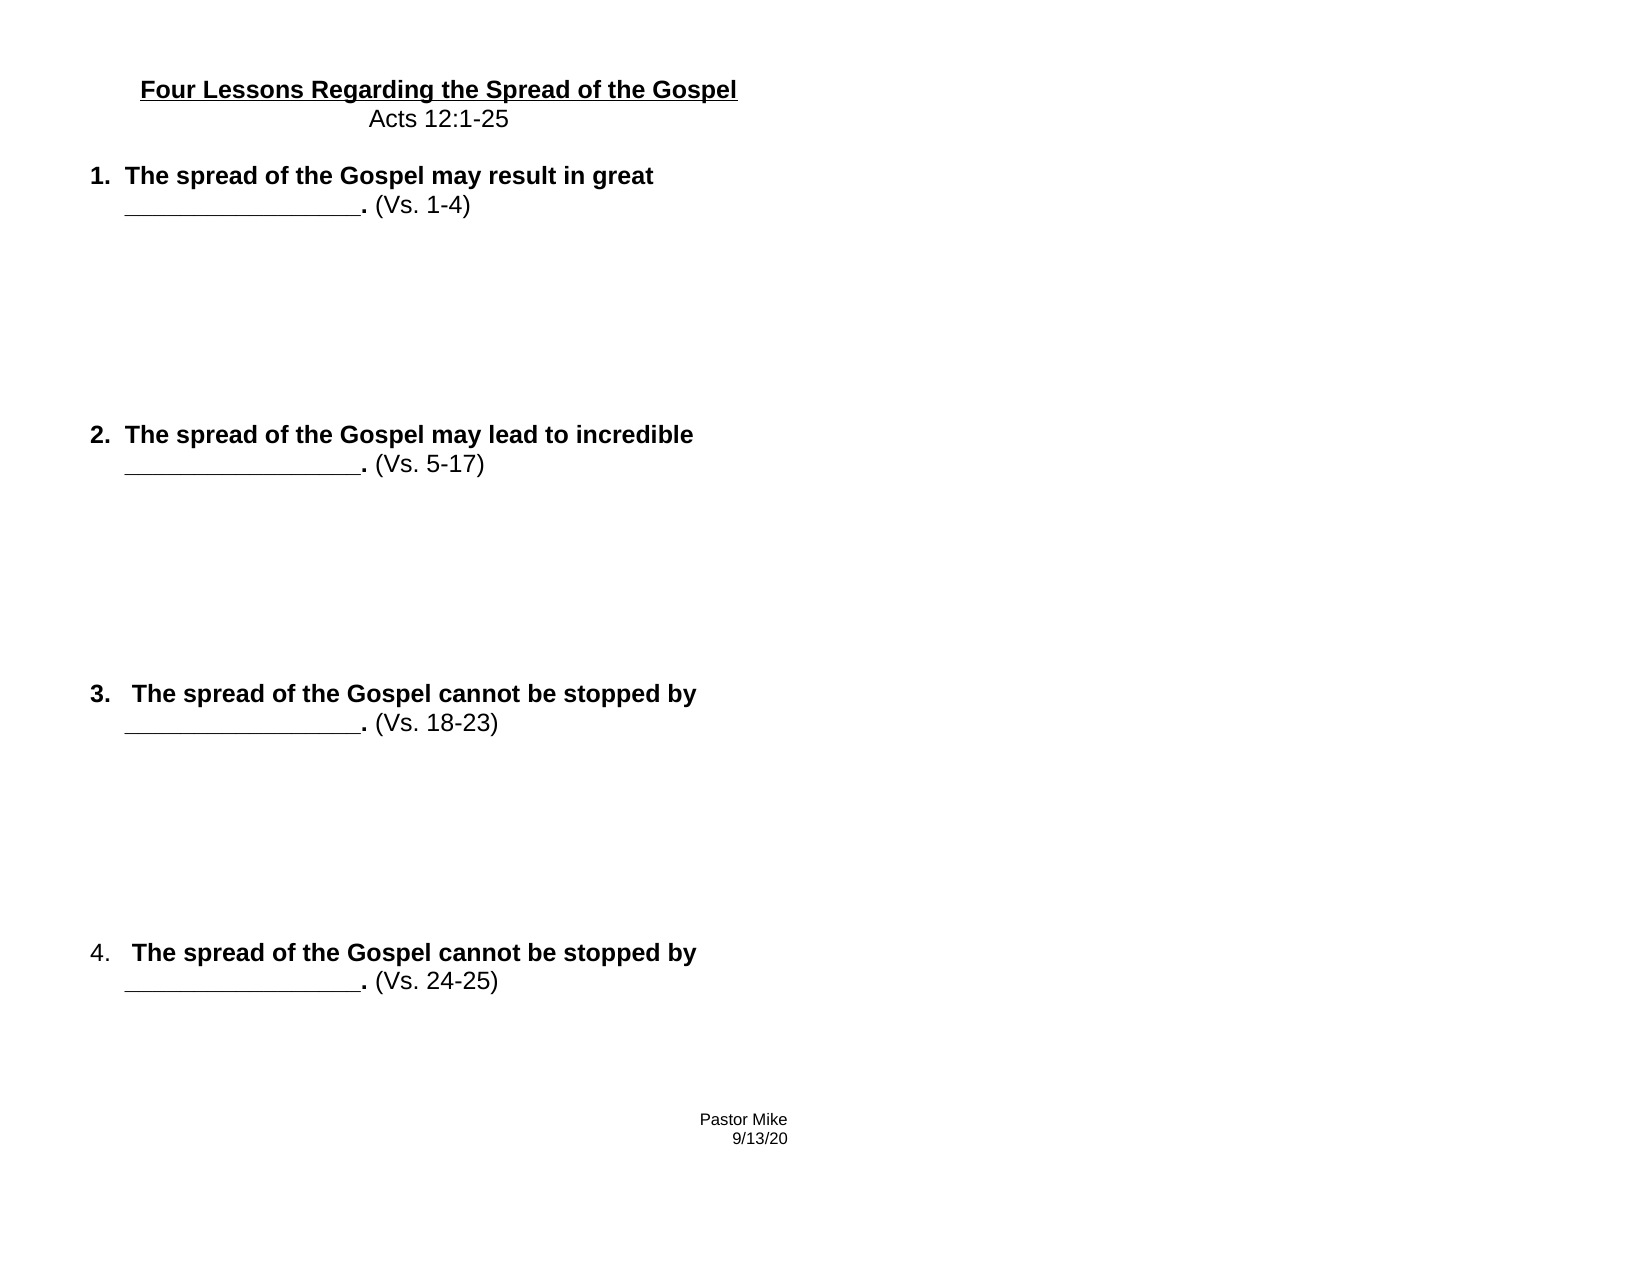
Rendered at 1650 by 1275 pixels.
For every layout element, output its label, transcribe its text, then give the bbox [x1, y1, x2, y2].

text _________________. (Vs. 5-17) [90, 449, 787, 477]
text 4. The spread of the Gospel cannot be stopped by [90, 937, 787, 966]
text _________________. (Vs. 18-23) [90, 707, 787, 736]
text 9/13/20 [90, 1129, 787, 1148]
text Four Lessons Regarding the Spread of the Gospel [90, 75, 787, 104]
text _________________. (Vs. 1-4) [90, 190, 787, 219]
text 1. The spread of the Gospel may result in great [90, 161, 787, 190]
text 3. The spread of the Gospel cannot be stopped by [90, 679, 787, 707]
text Acts 12:1-25 [90, 104, 787, 132]
text Pastor Mike [90, 1110, 787, 1129]
text _________________. (Vs. 24-25) [90, 966, 787, 995]
text 2. The spread of the Gospel may lead to incredible [90, 420, 787, 449]
